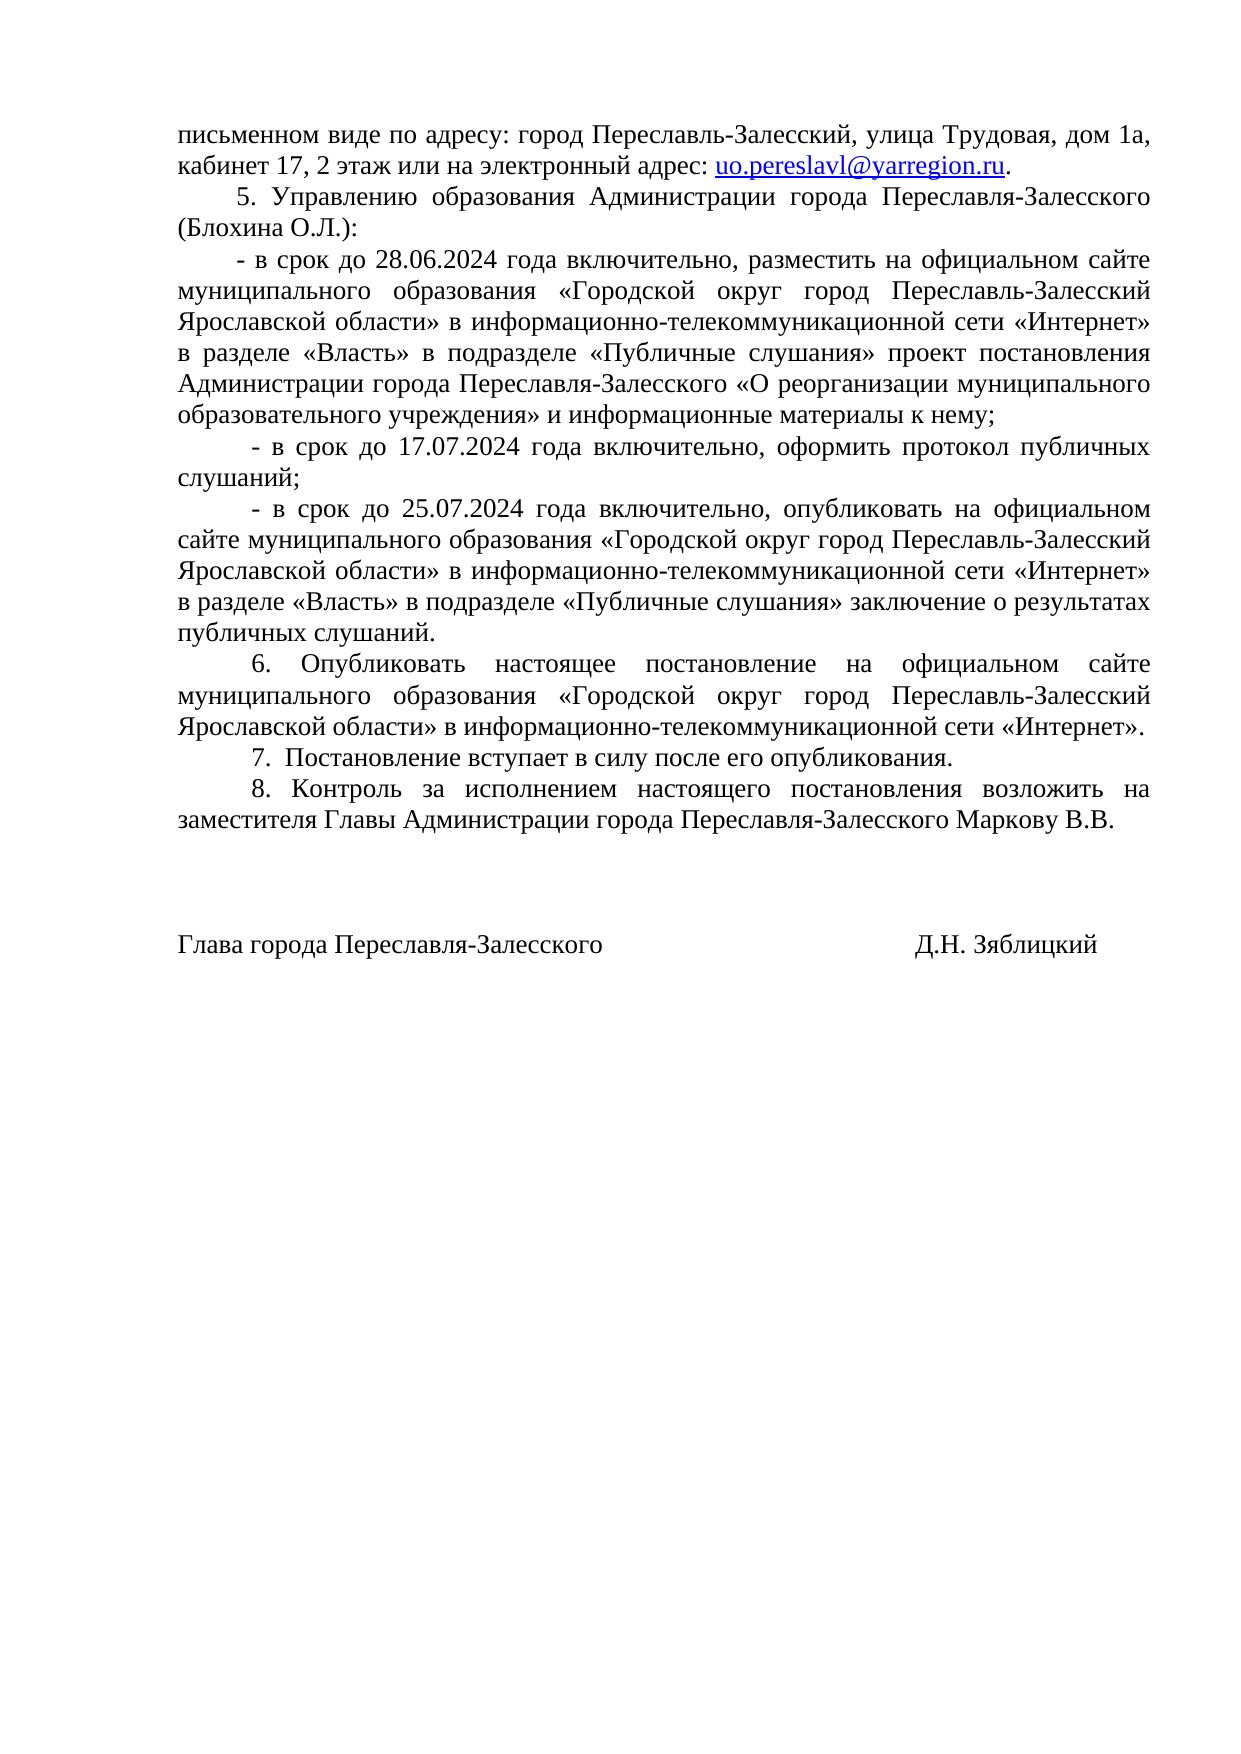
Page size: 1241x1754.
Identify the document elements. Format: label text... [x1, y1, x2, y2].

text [177, 118, 1152, 180]
text 7. Постановление вступает в силу после его опубликования. [177, 741, 1152, 772]
text - в срок до 28.06.2024 года включительно, разместить на официальном сайте муниципального образования «Городской округ город Переславль-Залесский Ярославской области» в информационно-телекоммуникационной сети «Интернет» в разделе «Власть» в подразделе «Публичные слушания» проект постановления Администрации города Переславля-Залесского «О реорганизации муниципального образовательного учреждения» и информационные материалы к нему; [177, 243, 1152, 429]
text - в срок до 17.07.2024 года включительно, оформить протокол публичных слушаний; [177, 429, 1152, 492]
text Глава города Переславля-Залесского Д.Н. Зяблицкий [177, 928, 1152, 959]
text 5. Управлению образования Администрации города Переславля-Залесского (Блохина О.Л.): [177, 180, 1152, 243]
text - в срок до 25.07.2024 года включительно, опубликовать на официальном сайте муниципального образования «Городской округ город Переславль-Залесский Ярославской области» в информационно-телекоммуникационной сети «Интернет» в разделе «Власть» в подразделе «Публичные слушания» заключение о результатах публичных слушаний. [177, 492, 1152, 648]
text 6. Опубликовать настоящее постановление на официальном сайте муниципального образования «Городской округ город Переславль-Залесский Ярославской области» в информационно-телекоммуникационной сети «Интернет». [177, 648, 1152, 741]
text 8. Контроль за исполнением настоящего постановления возложить на заместителя Главы Администрации города Переславля-Залесского Маркову В.В. [177, 772, 1152, 834]
